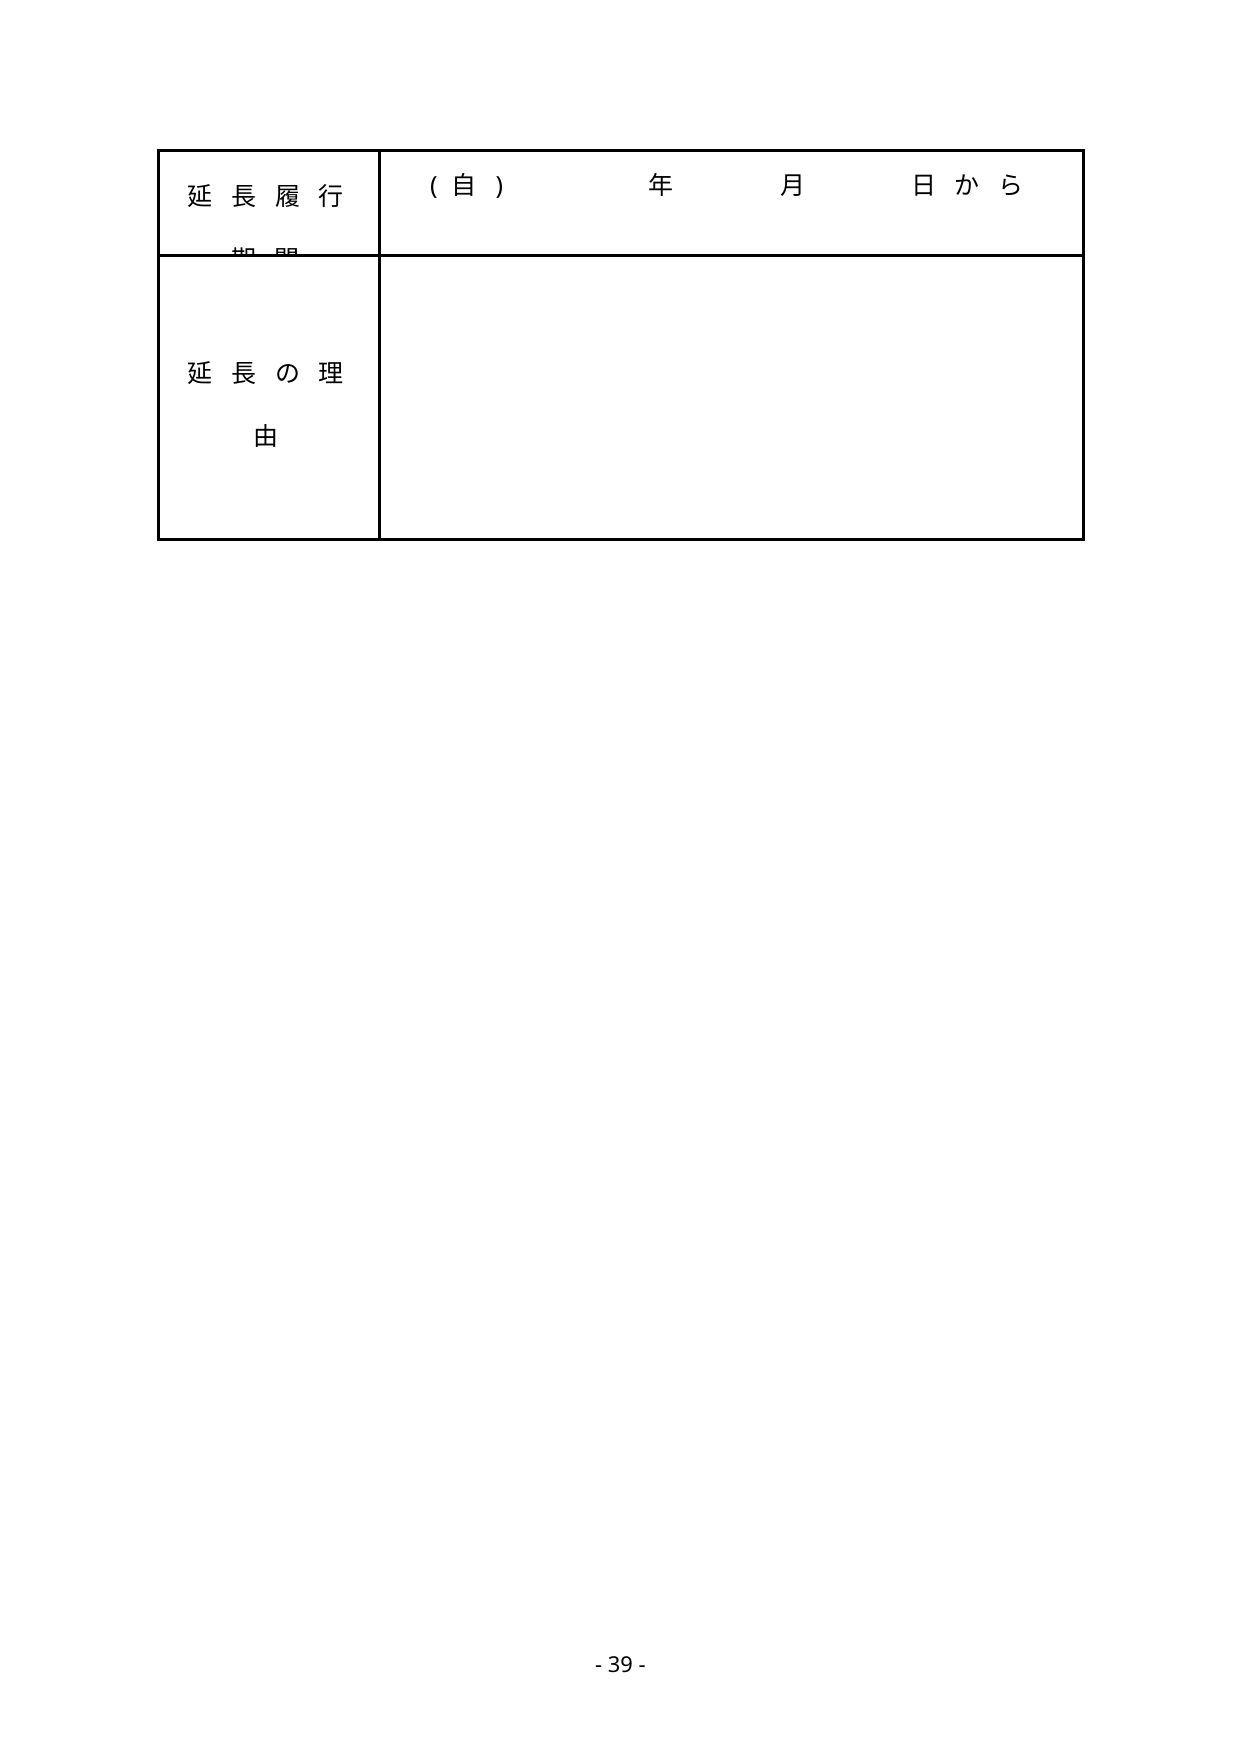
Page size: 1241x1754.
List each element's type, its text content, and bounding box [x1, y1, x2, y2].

table_cell 延長履行期間 [160, 152, 378, 254]
table_cell [381, 257, 1082, 538]
table_cell 延長の理由 [160, 257, 378, 538]
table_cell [381, 152, 1082, 254]
